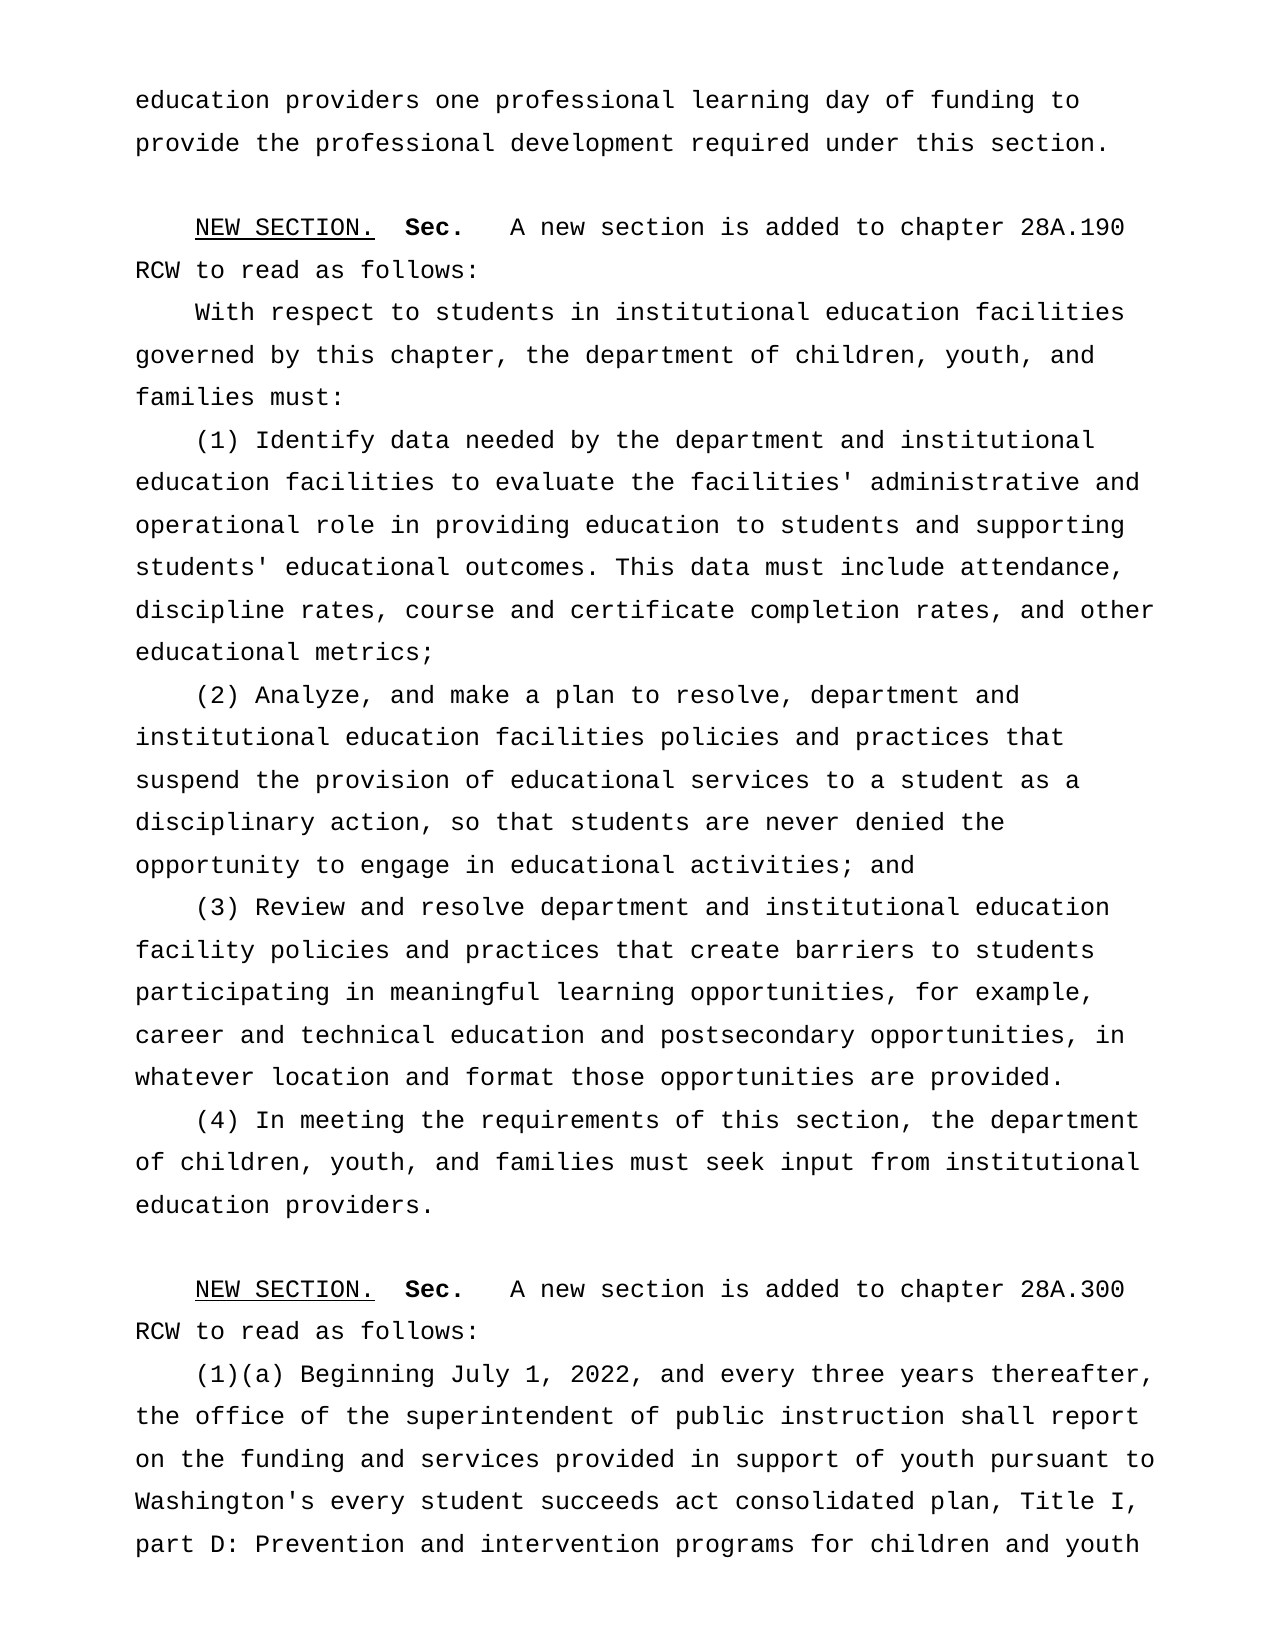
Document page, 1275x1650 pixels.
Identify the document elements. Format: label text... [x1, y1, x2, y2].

text NEW SECTION. Sec. A new section is added to chapter 28A.190 RCW to read as follows: [135, 202, 1170, 287]
text (4) In meeting the requirements of this section, the department of children, youth, and families must seek input from institutional education providers. [135, 1094, 1170, 1222]
text (3) Review and resolve department and institutional education facility policies and practices that create barriers to students participating in meaningful learning opportunities, for example, career and technical education and postsecondary opportunities, in whatever location and format those opportunities are provided. [135, 882, 1170, 1094]
text NEW SECTION. Sec. A new section is added to chapter 28A.300 RCW to read as follows: [135, 1263, 1170, 1348]
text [135, 1348, 1170, 1561]
text With respect to students in institutional education facilities governed by this chapter, the department of children, youth, and families must: [135, 287, 1170, 414]
text (2) Analyze, and make a plan to resolve, department and institutional education facilities policies and practices that suspend the provision of educational services to a student as a disciplinary action, so that students are never denied the opportunity to engage in educational activities; and [135, 669, 1170, 882]
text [135, 75, 1170, 160]
text (1) Identify data needed by the department and institutional education facilities to evaluate the facilities' administrative and operational role in providing education to students and supporting students' educational outcomes. This data must include attendance, discipline rates, course and certificate completion rates, and other educational metrics; [135, 414, 1170, 669]
